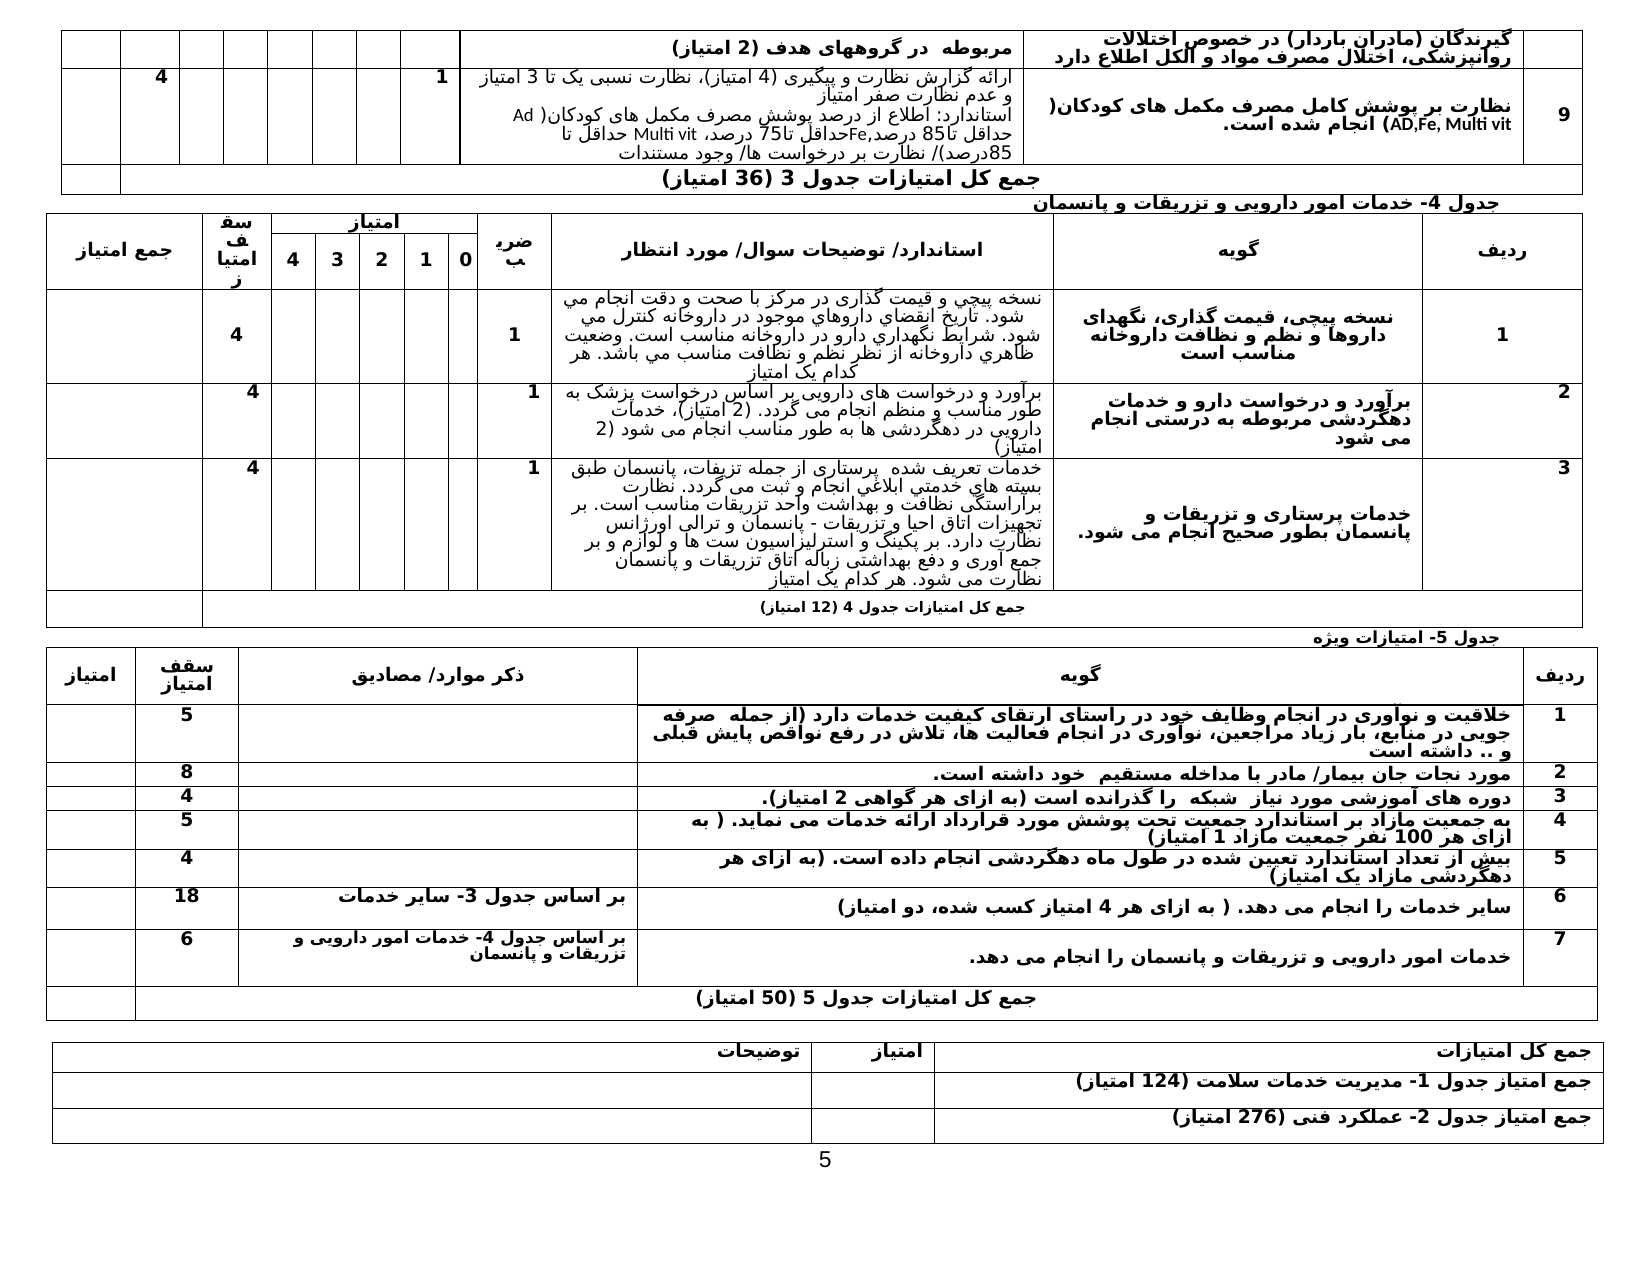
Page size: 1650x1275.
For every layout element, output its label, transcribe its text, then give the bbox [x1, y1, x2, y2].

table_cell بر اساس جدول 4- خدمات امور دارویی و تزریقات و پانسمان [239, 930, 637, 986]
table_cell مورد نجات جان بیمار/ مادر با مداخله مستقیم خود داشته است. [638, 763, 1523, 786]
table_cell 1 [1524, 705, 1597, 762]
table_cell [316, 290, 359, 383]
table_cell به جمعیت مازاد بر استاندارد جمعیت تحت پوشش مورد قرارداد ارائه خدمات می نماید. ( به ازای هر 100 نفر جمعیت مازاد 1 امتیاز) [638, 811, 1523, 848]
table_cell [316, 459, 359, 590]
table_cell [239, 811, 637, 848]
table_cell 1 [401, 31, 459, 68]
table_header امتیاز [47, 648, 135, 704]
table_header ذکر موارد/ مصادیق [239, 648, 637, 704]
table_cell 1 [1423, 290, 1582, 383]
table_cell جمع کل امتیازات جدول 4 (12 امتیاز) [203, 591, 1582, 627]
table_cell [313, 31, 356, 68]
table_cell 8 [1524, 31, 1582, 68]
table_cell [47, 987, 135, 1020]
table_cell نسخه پیچی، قیمت گذاری، نگهدای داروها و نظم و نظافت داروخانه مناسب است [1054, 290, 1422, 383]
table_cell بر اساس جدول 3- سایر خدمات [239, 888, 637, 929]
table_cell ارائه گزارش نظارت و پیگیری (4 امتیاز)، نظارت نسبی یک تا 3 امتیاز و عدم نظارت صفر امتیاز استاندارد: اطلاع از درصد پوشش مصرف مکمل های کودکان( Ad حداقل تا85 درصد,Feحداقل تا75 درصد، Multi vit حداقل تا 85درصد)/ نظارت بر درخواست ها/ وجود مستندات [461, 69, 1023, 164]
text جدول 4- خدمات امور دارویی و تزریقات و پانسمان [150, 195, 1500, 213]
table_cell 4 [121, 31, 179, 68]
table_cell 1 [405, 234, 448, 288]
table_cell [360, 459, 404, 590]
table_cell [812, 1073, 934, 1108]
table_cell جمع کل امتیازات جدول 5 (50 امتیاز) [136, 987, 1597, 1020]
table_cell [180, 31, 223, 68]
table_header سقف امتیاز [203, 214, 271, 288]
table_cell 2 [1423, 384, 1582, 458]
table_cell [316, 384, 359, 458]
table_cell خدمات پرستاری و تزریقات و پانسمان بطور صحیح انجام می شود. [1054, 459, 1422, 590]
table_cell [357, 31, 400, 68]
table_cell خلاقیت و نوآوری در انجام وظایف خود در راستای ارتقای کیفیت خدمات دارد (از جمله صرفه جویی در منابع، بار زیاد مراجعین، نوآوری در انجام فعالیت ها، تلاش در رفع نواقص پایش قبلی و .. داشته است [638, 706, 1523, 762]
table_cell 7 [1524, 930, 1597, 986]
table_cell [62, 69, 120, 164]
table_cell 5 [136, 705, 238, 762]
table_cell [268, 31, 312, 68]
table_cell 4 [136, 850, 238, 887]
table_cell 4 [272, 234, 315, 288]
table_cell خدمات تعريف شده پرستاری از جمله تزيفات، پانسمان طبق بسته هاي خدمتي ابلاغي انجام و ثبت می گردد. نظارت برآراستگی نظافت و بهداشت واحد تزریقات مناسب است. بر تجهیزات اتاق احیا و تزریقات - پانسمان و ترالی اورژانس نظارت دارد. بر پکینگ و استرلیزاسیون ست ها و لوازم و بر جمع آوری و دفع بهداشتی زباله اتاق تزریقات و پانسمان نظارت می شود. هر کدام یک امتیاز [552, 459, 1053, 590]
table_cell 1 [401, 69, 459, 164]
table_cell [47, 850, 135, 887]
table_cell [180, 69, 223, 164]
table_cell 3 [1524, 787, 1597, 810]
table_cell [449, 384, 477, 458]
table_header ردیف [1524, 648, 1597, 704]
table_cell [47, 290, 202, 383]
table_cell جمع امتیاز جدول 2- عملکرد فنی (276 امتیاز) [935, 1109, 1603, 1143]
table_cell 8 [136, 763, 238, 786]
table_cell [357, 69, 400, 164]
table_cell جمع امتیاز جدول 1- مدیریت خدمات سلامت (124 امتیاز) [935, 1073, 1603, 1108]
table_cell جمع کل امتیازات جدول 3 (36 امتیاز) [121, 165, 1582, 193]
table_cell [239, 850, 637, 887]
table_cell [239, 787, 637, 810]
table_cell [405, 290, 448, 383]
table_cell [53, 1073, 811, 1108]
table_cell 5 [136, 811, 238, 848]
table_cell [449, 290, 477, 383]
table_cell [62, 165, 120, 193]
table_cell [53, 1109, 811, 1143]
table_cell [47, 459, 202, 590]
table_header توضیحات [53, 1043, 811, 1072]
table_cell 1 [478, 459, 551, 590]
table_cell 2 [1524, 763, 1597, 786]
table_cell 9 [1524, 69, 1582, 164]
table_cell [272, 290, 315, 383]
table_cell 4 [1524, 811, 1597, 848]
table_cell 0 [449, 234, 477, 288]
table_cell [47, 888, 135, 929]
table_cell [224, 69, 267, 164]
table_cell دوره های آموزشی مورد نیاز شبکه را گذرانده است (به ازای هر گواهی 2 امتیاز). [638, 787, 1523, 810]
table_header ضریب [478, 214, 551, 288]
table_cell [812, 1109, 934, 1143]
table_header امتیاز [272, 214, 477, 233]
table_cell [224, 31, 267, 68]
table_header ردیف [1423, 214, 1582, 288]
table_cell 1 [478, 290, 551, 383]
table_cell [313, 69, 356, 164]
table_cell 5 [1524, 850, 1597, 887]
table_cell برآورد و درخواست های دارویی بر اساس درخواست پزشک به طور مناسب و منظم انجام می گردد. (2 امتیاز)، خدمات دارویی در دهگردشی ها به طور مناسب انجام می شود (2 امتیاز) [552, 384, 1053, 458]
table_cell 6 [1524, 888, 1597, 929]
table_cell 4 [203, 459, 271, 590]
table_cell 3 [316, 234, 359, 288]
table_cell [461, 31, 1023, 68]
table_cell بیش از تعداد استاندارد تعیین شده در طول ماه دهگردشی انجام داده است. (به ازای هر دهگردشی مازاد یک امتیاز) [638, 850, 1523, 887]
table_cell 1 [478, 384, 551, 458]
table_cell 18 [136, 888, 238, 929]
table_cell [239, 705, 637, 762]
table_cell [405, 459, 448, 590]
table_cell [405, 384, 448, 458]
table_header امتیاز [812, 1043, 934, 1072]
table_cell 4 [136, 787, 238, 810]
table_cell [272, 459, 315, 590]
table_cell 6 [136, 930, 238, 986]
table_cell خدمات امور دارویی و تزریقات و پانسمان را انجام می دهد. [638, 930, 1523, 986]
table_cell [360, 384, 404, 458]
table_cell [449, 459, 477, 590]
table_cell [272, 384, 315, 458]
table_cell [239, 763, 637, 786]
table_cell 4 [203, 290, 271, 383]
table_cell [47, 787, 135, 810]
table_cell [1024, 31, 1523, 68]
table_cell 4 [121, 69, 179, 164]
table_cell نسخه پيچي و قیمت گذاری در مرکز با صحت و دقت انجام مي شود. تاريخ انقضاي داروهاي موجود در داروخانه کنترل مي شود. شرايط نگهداري دارو در داروخانه مناسب است. وضعيت ظاهري داروخانه از نظر نظم و نظافت مناسب مي باشد. هر کدام یک امتیاز [552, 290, 1053, 383]
table_header استاندارد/ توضیحات سوال/ مورد انتظار [552, 214, 1053, 288]
table_header جمع کل امتیازات [935, 1043, 1603, 1072]
table_cell [47, 763, 135, 786]
table_cell [47, 705, 135, 762]
table_cell [47, 930, 135, 986]
table_cell [62, 31, 120, 68]
table_cell [47, 591, 202, 627]
text جدول 5- امتیازات ویژه [150, 628, 1500, 647]
table_cell [268, 69, 312, 164]
table_header سقف امتیاز [136, 648, 238, 704]
table_cell 4 [203, 384, 271, 458]
table_cell برآورد و درخواست دارو و خدمات دهگردشی مربوطه به درستی انجام می شود [1054, 384, 1422, 458]
table_cell [47, 384, 202, 458]
table_cell [47, 811, 135, 848]
table_cell سایر خدمات را انجام می دهد. ( به ازای هر 4 امتیاز کسب شده، دو امتیاز) [638, 888, 1523, 929]
table_header جمع امتیاز [47, 214, 202, 288]
table_cell 3 [1423, 459, 1582, 590]
table_header گویه [1054, 214, 1422, 288]
table_cell 2 [360, 234, 404, 288]
table_cell [360, 290, 404, 383]
table_header گویه [638, 648, 1523, 704]
table_cell نظارت بر پوشش کامل مصرف مکمل های کودکان(AD,Fe, Multi vit) انجام شده است. [1024, 69, 1523, 164]
